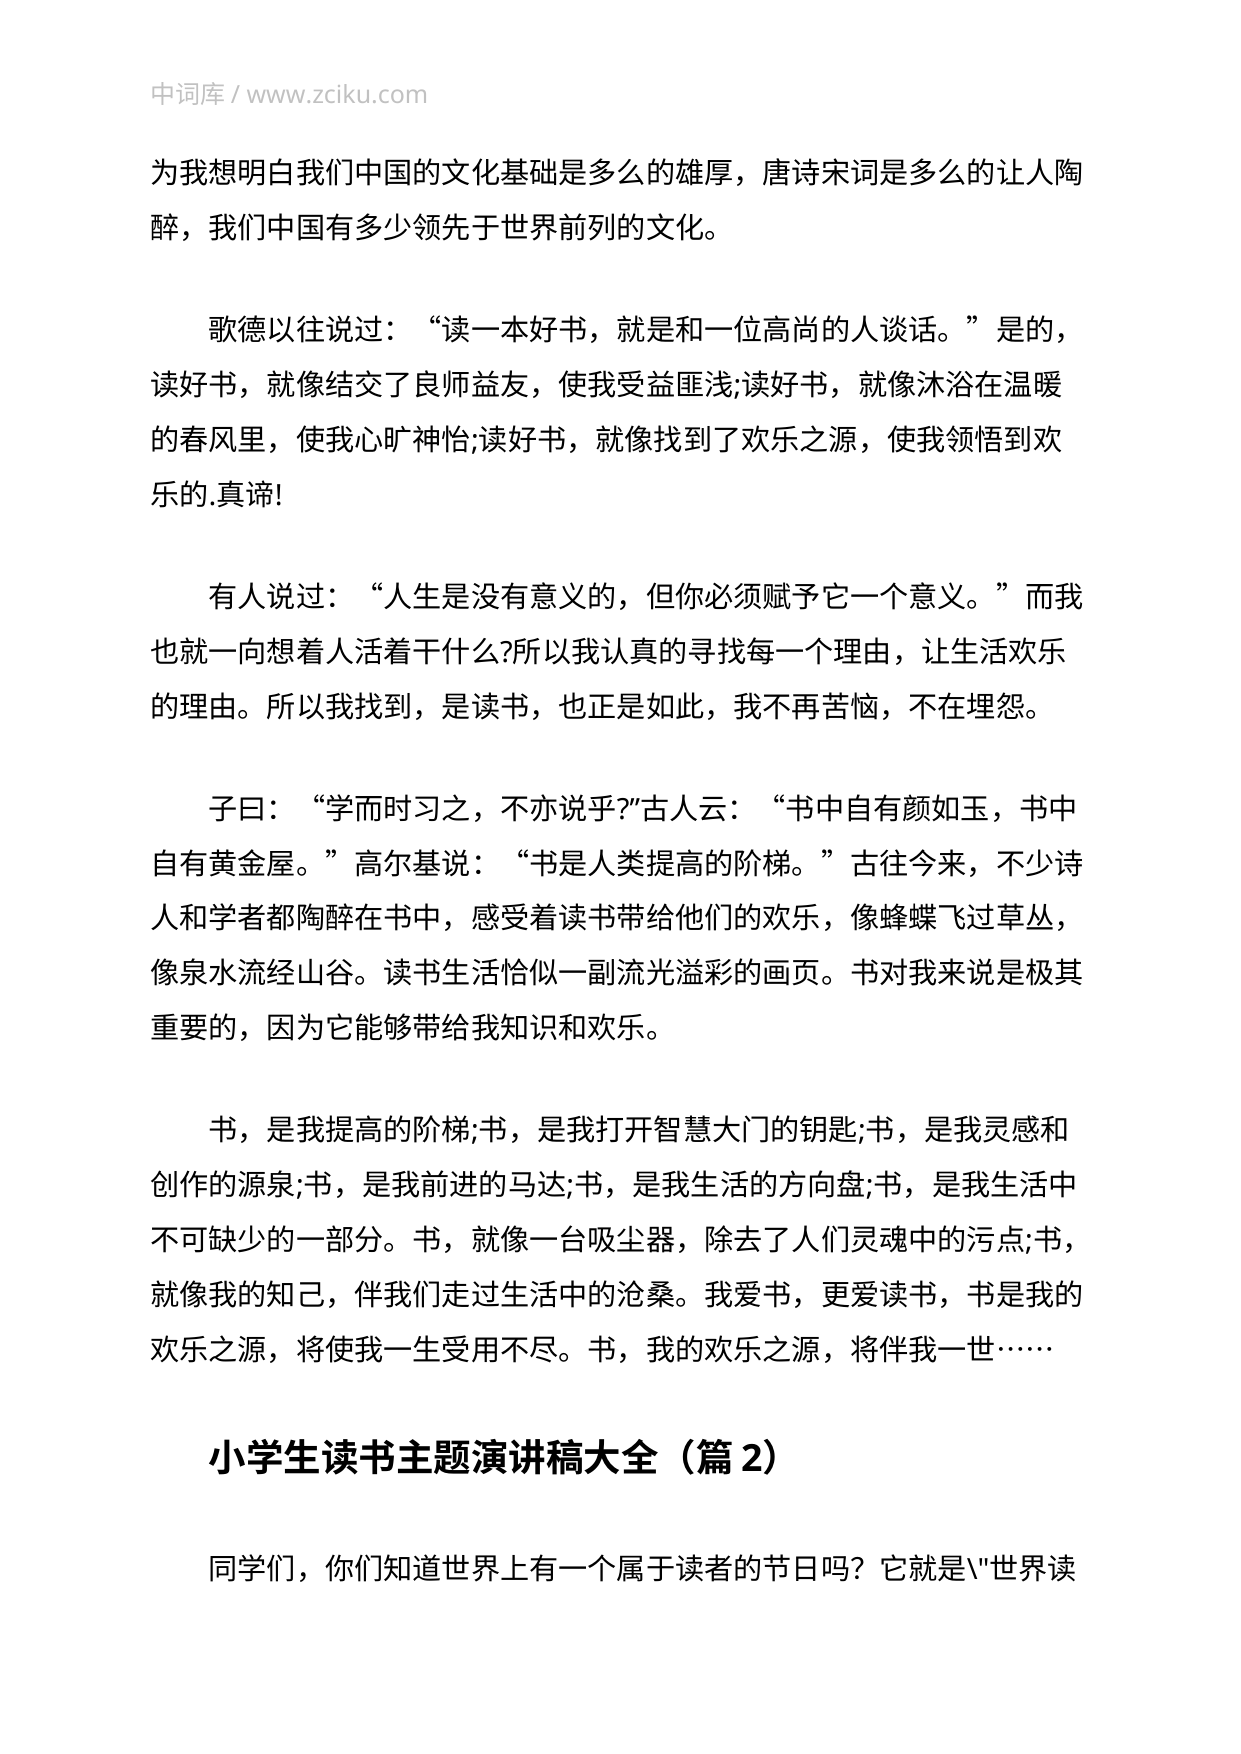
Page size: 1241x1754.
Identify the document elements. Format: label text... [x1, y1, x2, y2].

text 小学生读书主题演讲稿大全（篇2） [150, 1428, 1090, 1483]
text 书，是我提高的阶梯;书，是我打开智慧大门的钥匙;书，是我灵感和创作的源泉;书，是我前进的马达;书，是我生活的方向盘;书，是我生活中不可缺少的一部分。书，就像一台吸尘器，除去了人们灵魂中的污点;书，就像我的知己，伴我们走过生活中的沧桑。我爱书，更爱读书，书是我的欢乐之源，将使我一生受用不尽。书，我的欢乐之源，将伴我一世…… [150, 1107, 1090, 1369]
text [150, 150, 1090, 247]
text 歌德以往说过：“读一本好书，就是和一位高尚的人谈话。”是的，读好书，就像结交了良师益友，使我受益匪浅;读好书，就像沐浴在温暖的春风里，使我心旷神怡;读好书，就像找到了欢乐之源，使我领悟到欢乐的.真谛! [150, 307, 1090, 514]
text 有人说过：“人生是没有意义的，但你必须赋予它一个意义。”而我也就一向想着人活着干什么?所以我认真的寻找每一个理由，让生活欢乐的理由。所以我找到，是读书，也正是如此，我不再苦恼，不在埋怨。 [150, 573, 1090, 726]
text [150, 1546, 1090, 1588]
text 子曰：“学而时习之，不亦说乎?”古人云：“书中自有颜如玉，书中自有黄金屋。”高尔基说：“书是人类提高的阶梯。”古往今来，不少诗人和学者都陶醉在书中，感受着读书带给他们的欢乐，像蜂蝶飞过草丛，像泉水流经山谷。读书生活恰似一副流光溢彩的画页。书对我来说是极其重要的，因为它能够带给我知识和欢乐。 [150, 785, 1090, 1047]
